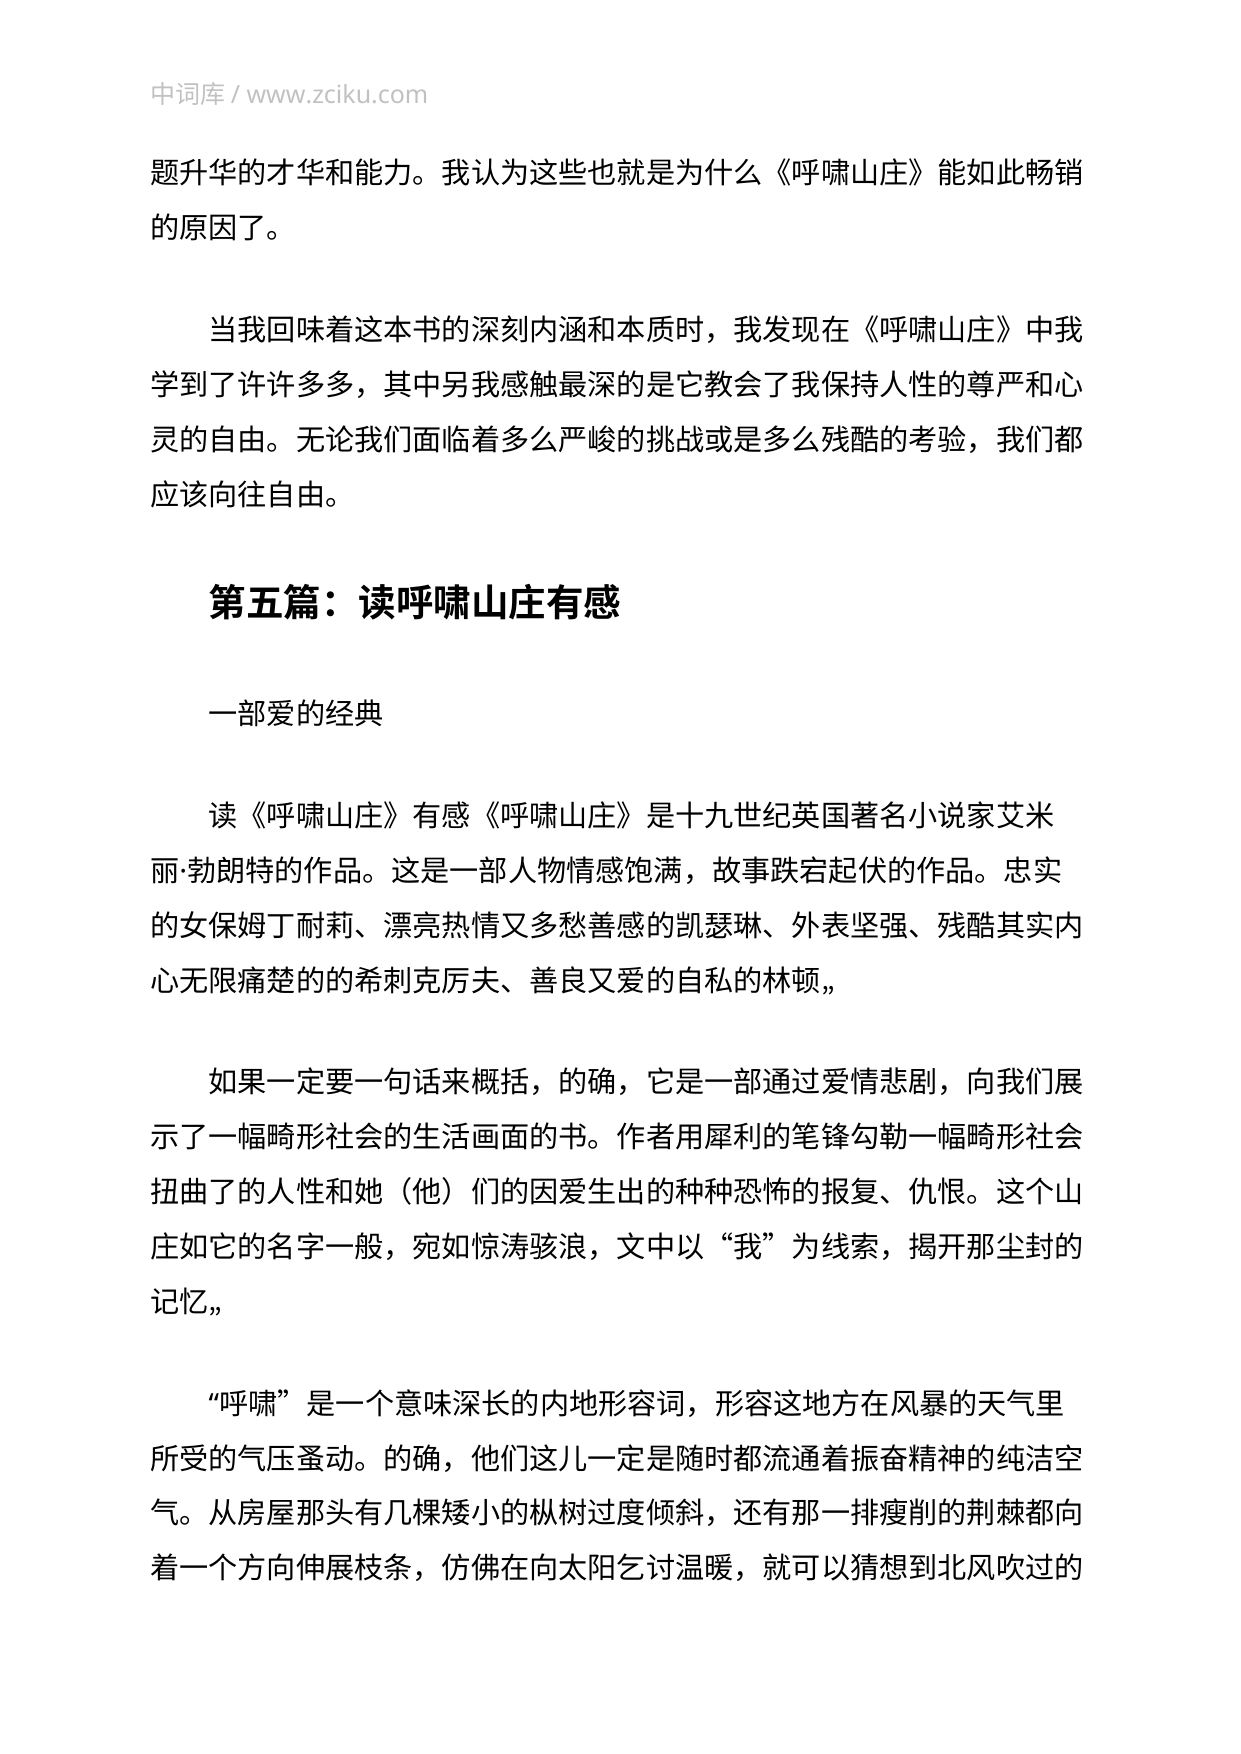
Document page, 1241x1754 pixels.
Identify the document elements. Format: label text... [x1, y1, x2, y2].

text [150, 1380, 1090, 1587]
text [150, 150, 1090, 247]
text 当我回味着这本书的深刻内涵和本质时，我发现在《呼啸山庄》中我学到了许许多多，其中另我感触最深的是它教会了我保持人性的尊严和心灵的自由。无论我们面临着多么严峻的挑战或是多么残酷的考验，我们都应该向往自由。 [150, 307, 1090, 514]
text 第五篇：读呼啸山庄有感 [150, 573, 1090, 627]
text 一部爱的经典 [150, 691, 1090, 733]
text 读《呼啸山庄》有感《呼啸山庄》是十九世纪英国著名小说家艾米丽·勃朗特的作品。这是一部人物情感饱满，故事跌宕起伏的作品。忠实的女保姆丁耐莉、漂亮热情又多愁善感的凯瑟琳、外表坚强、残酷其实内心无限痛楚的的希刺克厉夫、善良又爱的自私的林顿„ [150, 792, 1090, 999]
text 如果一定要一句话来概括，的确，它是一部通过爱情悲剧，向我们展示了一幅畸形社会的生活画面的书。作者用犀利的笔锋勾勒一幅畸形社会扭曲了的人性和她（他）们的因爱生出的种种恐怖的报复、仇恨。这个山庄如它的名字一般，宛如惊涛骇浪，文中以“我”为线索，揭开那尘封的记忆„ [150, 1059, 1090, 1321]
